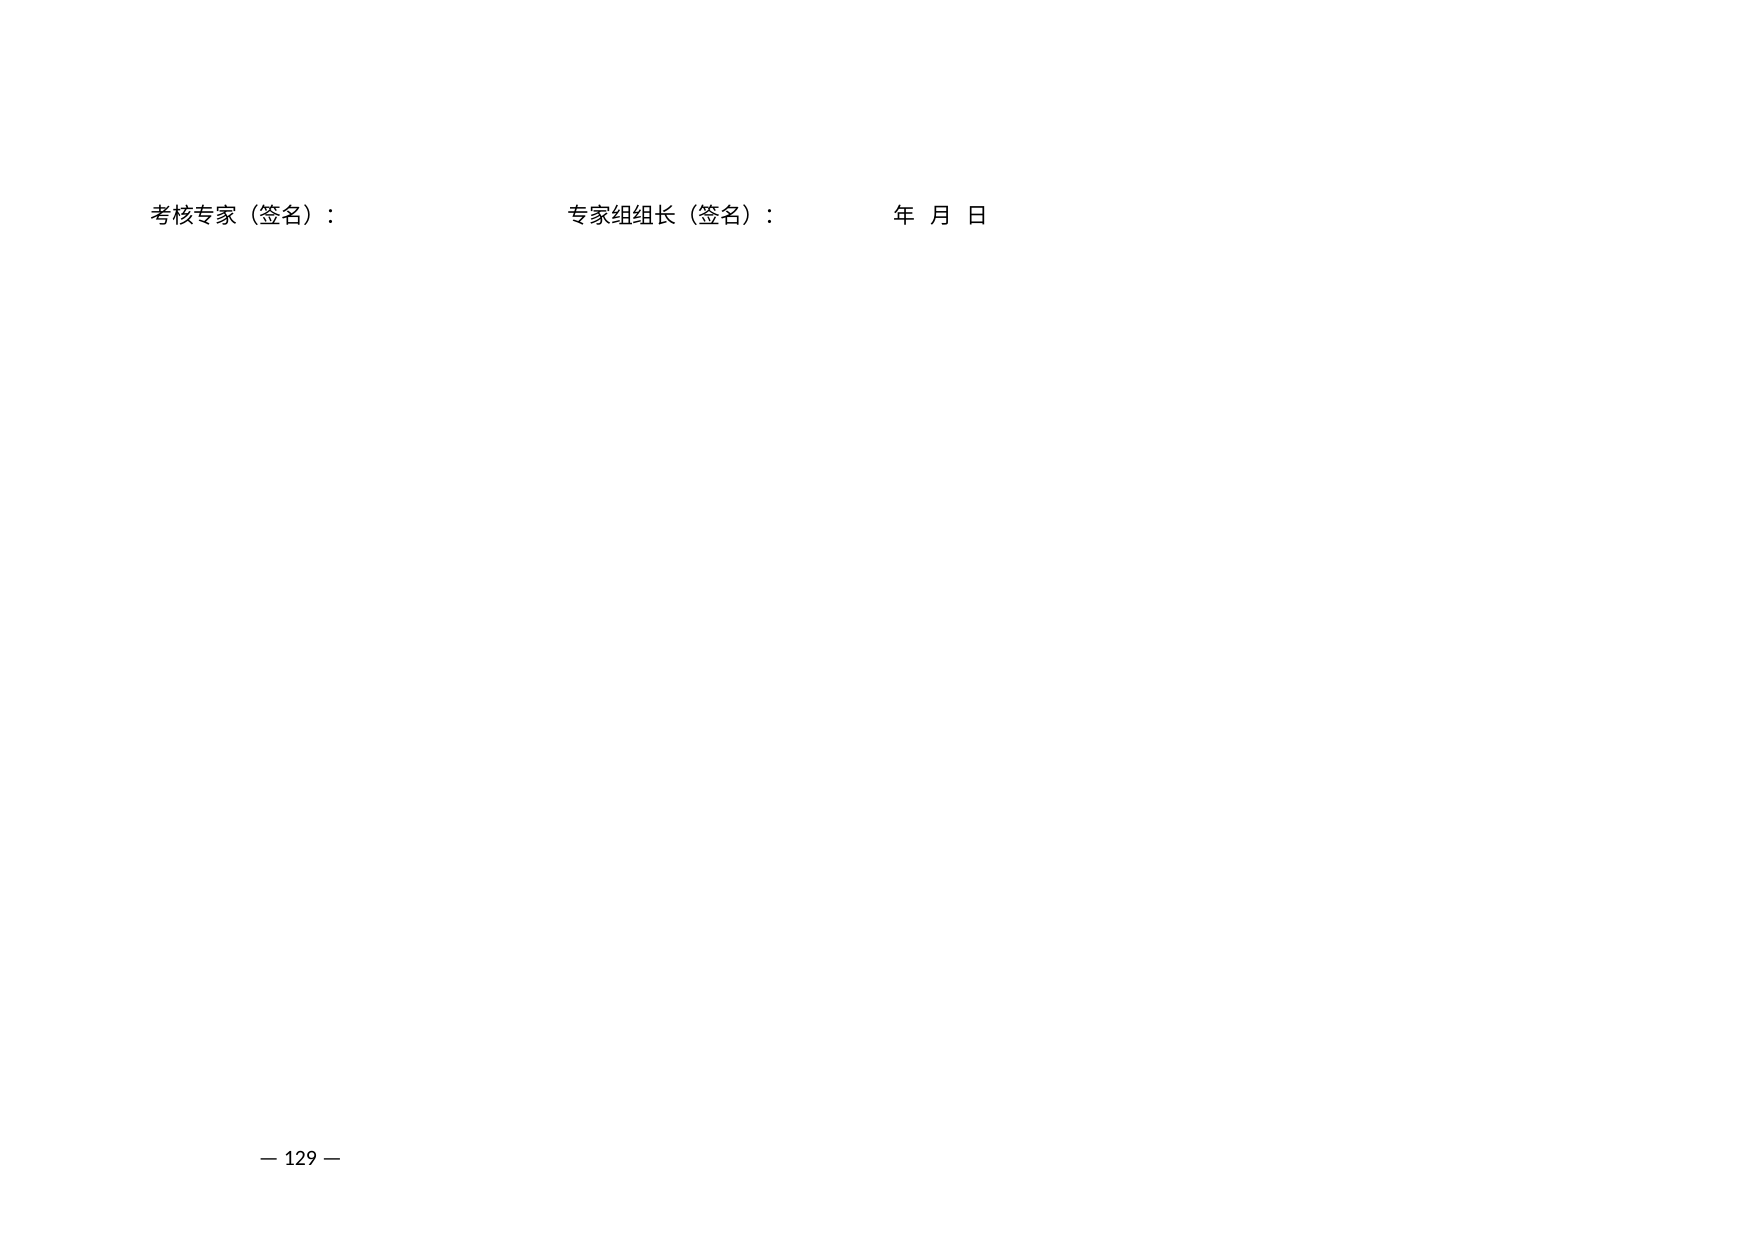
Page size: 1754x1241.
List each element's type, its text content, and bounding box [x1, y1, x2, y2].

text 考核专家（签名）： 专家组组长（签名）： 年 月 日 [150, 198, 1604, 229]
